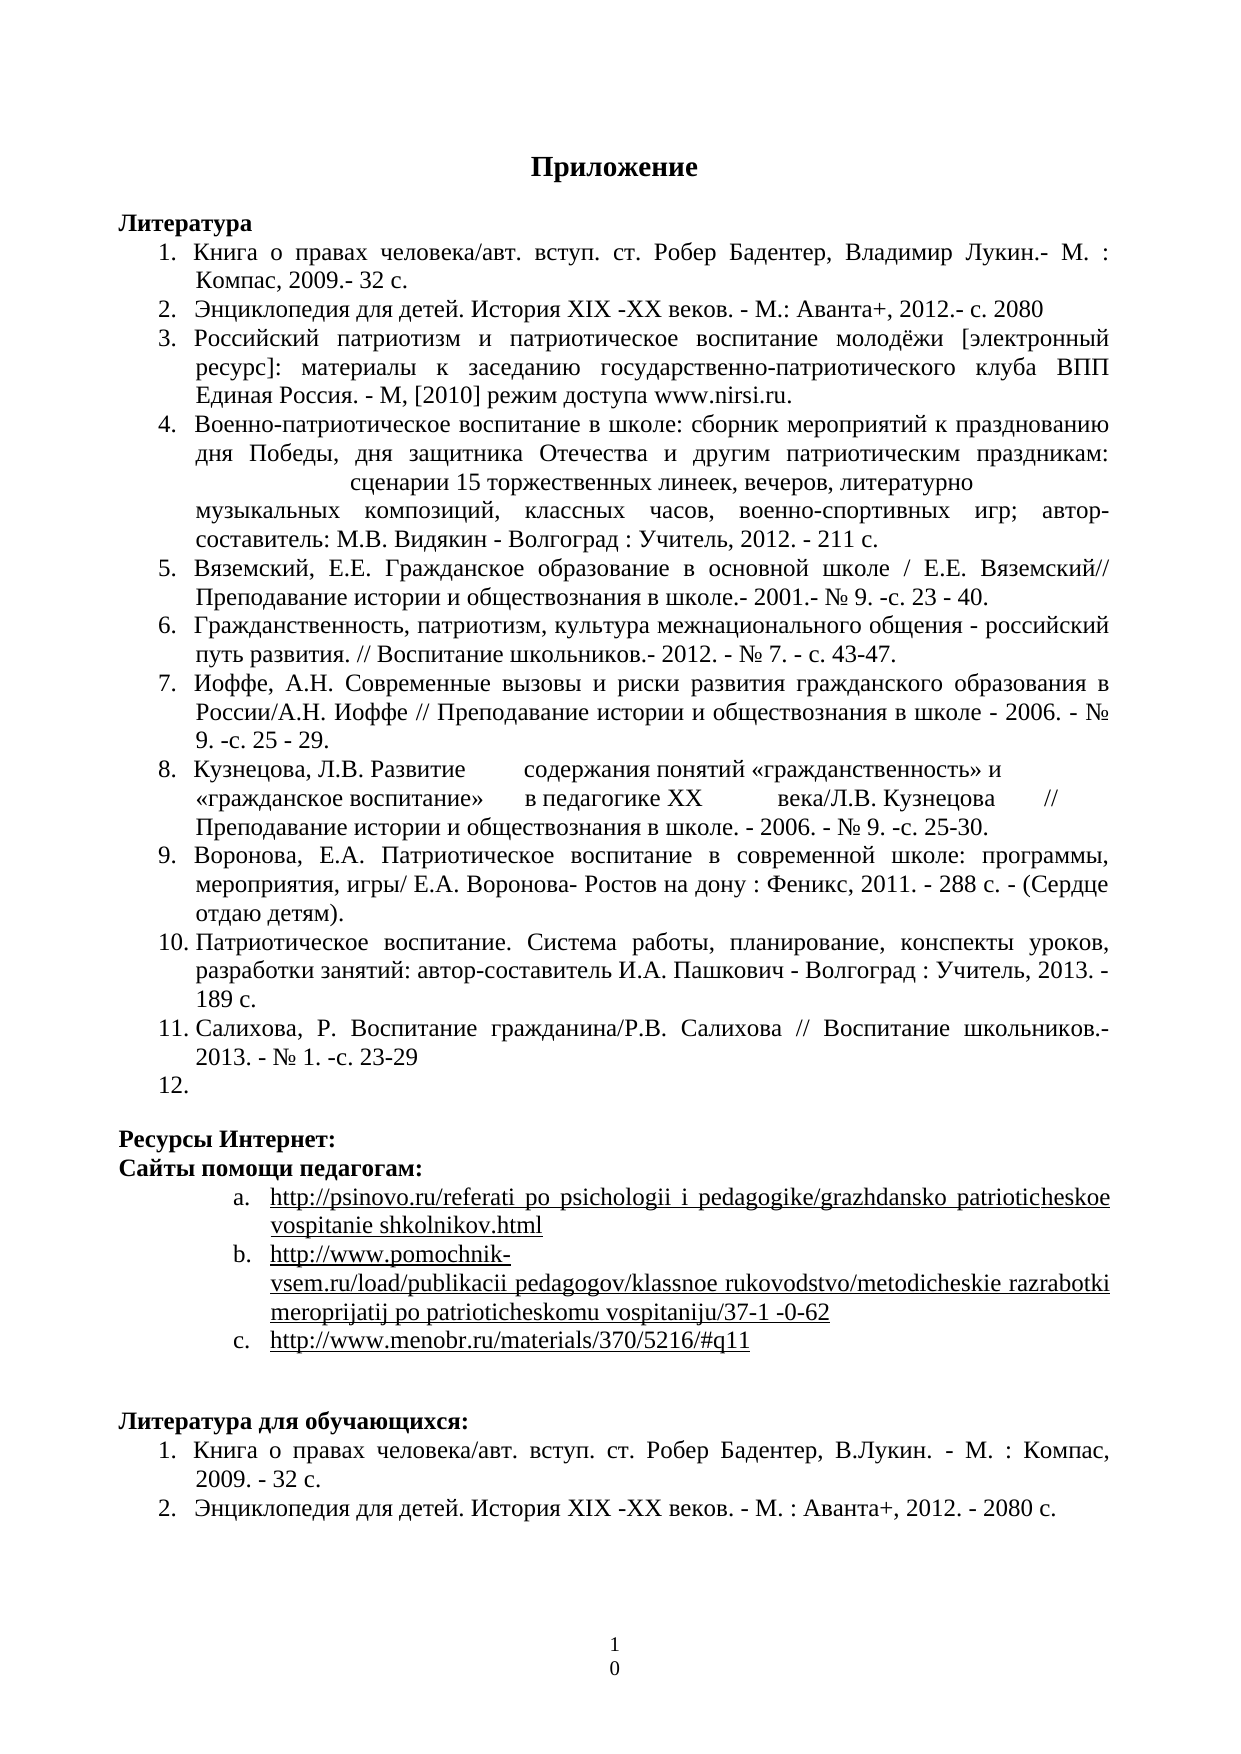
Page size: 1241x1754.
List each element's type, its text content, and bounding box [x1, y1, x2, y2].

text Приложение [118, 149, 1110, 183]
text Литература для обучающихся: [118, 1406, 1110, 1435]
text Ресурсы Интернет: [118, 1124, 1110, 1153]
text музыкальных композиций, классных часов, военно-спортивных игр; автор- составитель: М.В. Видякин - Волгоград : Учитель, 2012. - 211 с. [195, 496, 1110, 553]
text vsem.ru/load/publikacii pedagogov/klassnoe rukovodstvo/metodicheskie razrabotki meroprijatij po patrioticheskomu vospitaniju/37-1 -0-62 [270, 1294, 1110, 1326]
list Гражданственность, патриотизм, культура межнационального общения - российский путь развития. // Воспитание школьников.- 2012. - № 7. - с. 43-47. [158, 611, 1110, 668]
text Преподавание истории и обществознания в школе. - 2006. - № 9. -с. 25-30. [118, 812, 1110, 841]
text Сайты помощи педагогам: [118, 1153, 1110, 1182]
list Книга о правах человека/авт. вступ. ст. Робер Бадентер, Владимир Лукин.- М. : Компас, 2009.- 32 с. [158, 237, 1110, 294]
list Энциклопедия для детей. История XIX -XX веков. - М.: Аванта+, 2012.- с. 2080 [118, 294, 1110, 323]
list Воронова, Е.А. Патриотическое воспитание в современной школе: программы, мероприятия, игры/ Е.А. Воронова- Ростов на дону : Феникс, 2011. - 288 с. - (Сердце отдаю детям). [158, 841, 1110, 927]
list Российский патриотизм и патриотическое воспитание молодёжи [электронный ресурс]: материалы к заседанию государственно-патриотического клуба ВПП Единая Россия. - М, [2010] режим доступа www.nirsi.ru. [158, 323, 1110, 409]
text vsem.ru/load/publikacii pedagogov/klassnoe rukovodstvo/metodicheskie razrabotki meroprijatij po patrioticheskomu vospitaniju/37-1 -0-62 [270, 1268, 1110, 1293]
list Энциклопедия для детей. История XIX -XX веков. - М. : Аванта+, 2012. - 2080 с. [158, 1493, 1110, 1521]
list Военно-патриотическое воспитание в школе: сборник мероприятий к празднованию дня Победы, дня защитника Отечества и другим патриотическим праздникам: сценарии 15 торжественных линеек, вечеров, литературно [158, 409, 1110, 496]
list Салихова, Р. Воспитание гражданина/Р.В. Салихова // Воспитание школьников.- 2013. - № 1. -с. 23-29 [158, 1013, 1110, 1071]
text Литература [118, 208, 1110, 237]
list Иоффе, А.Н. Современные вызовы и риски развития гражданского образования в России/А.Н. Иоффе // Преподавание истории и обществознания в школе - 2006. - № 9. -с. 25 - 29. [158, 668, 1110, 754]
list Книга о правах человека/авт. вступ. ст. Робер Бадентер, В.Лукин. - М. : Компас, 2009. - 32 с. [158, 1435, 1110, 1493]
list Патриотическое воспитание. Система работы, планирование, конспекты уроков, разработки занятий: автор-составитель И.А. Пашкович - Волгоград : Учитель, 2013. - 189 с. [158, 927, 1110, 1013]
text «гражданское воспитание» в педагогике ХХ века/Л.В. Кузнецова // [118, 783, 1110, 812]
list http://www.menobr.ru/materials/370/5216/#q11 [233, 1326, 1110, 1354]
list http://www.pomochnik- [233, 1239, 1110, 1268]
list Вяземский, Е.Е. Гражданское образование в основной школе / Е.Е. Вяземский// Преподавание истории и обществознания в школе.- 2001.- № 9. -с. 23 - 40. [158, 553, 1110, 611]
list http://psinovo.ru/referati po psichologii i pedagogike/grazhdansko patrioticheskoe vospitanie shkolnikov.html [233, 1182, 1110, 1239]
list Кузнецова, Л.В. Развитие содержания понятий «гражданственность» и [118, 754, 1110, 783]
